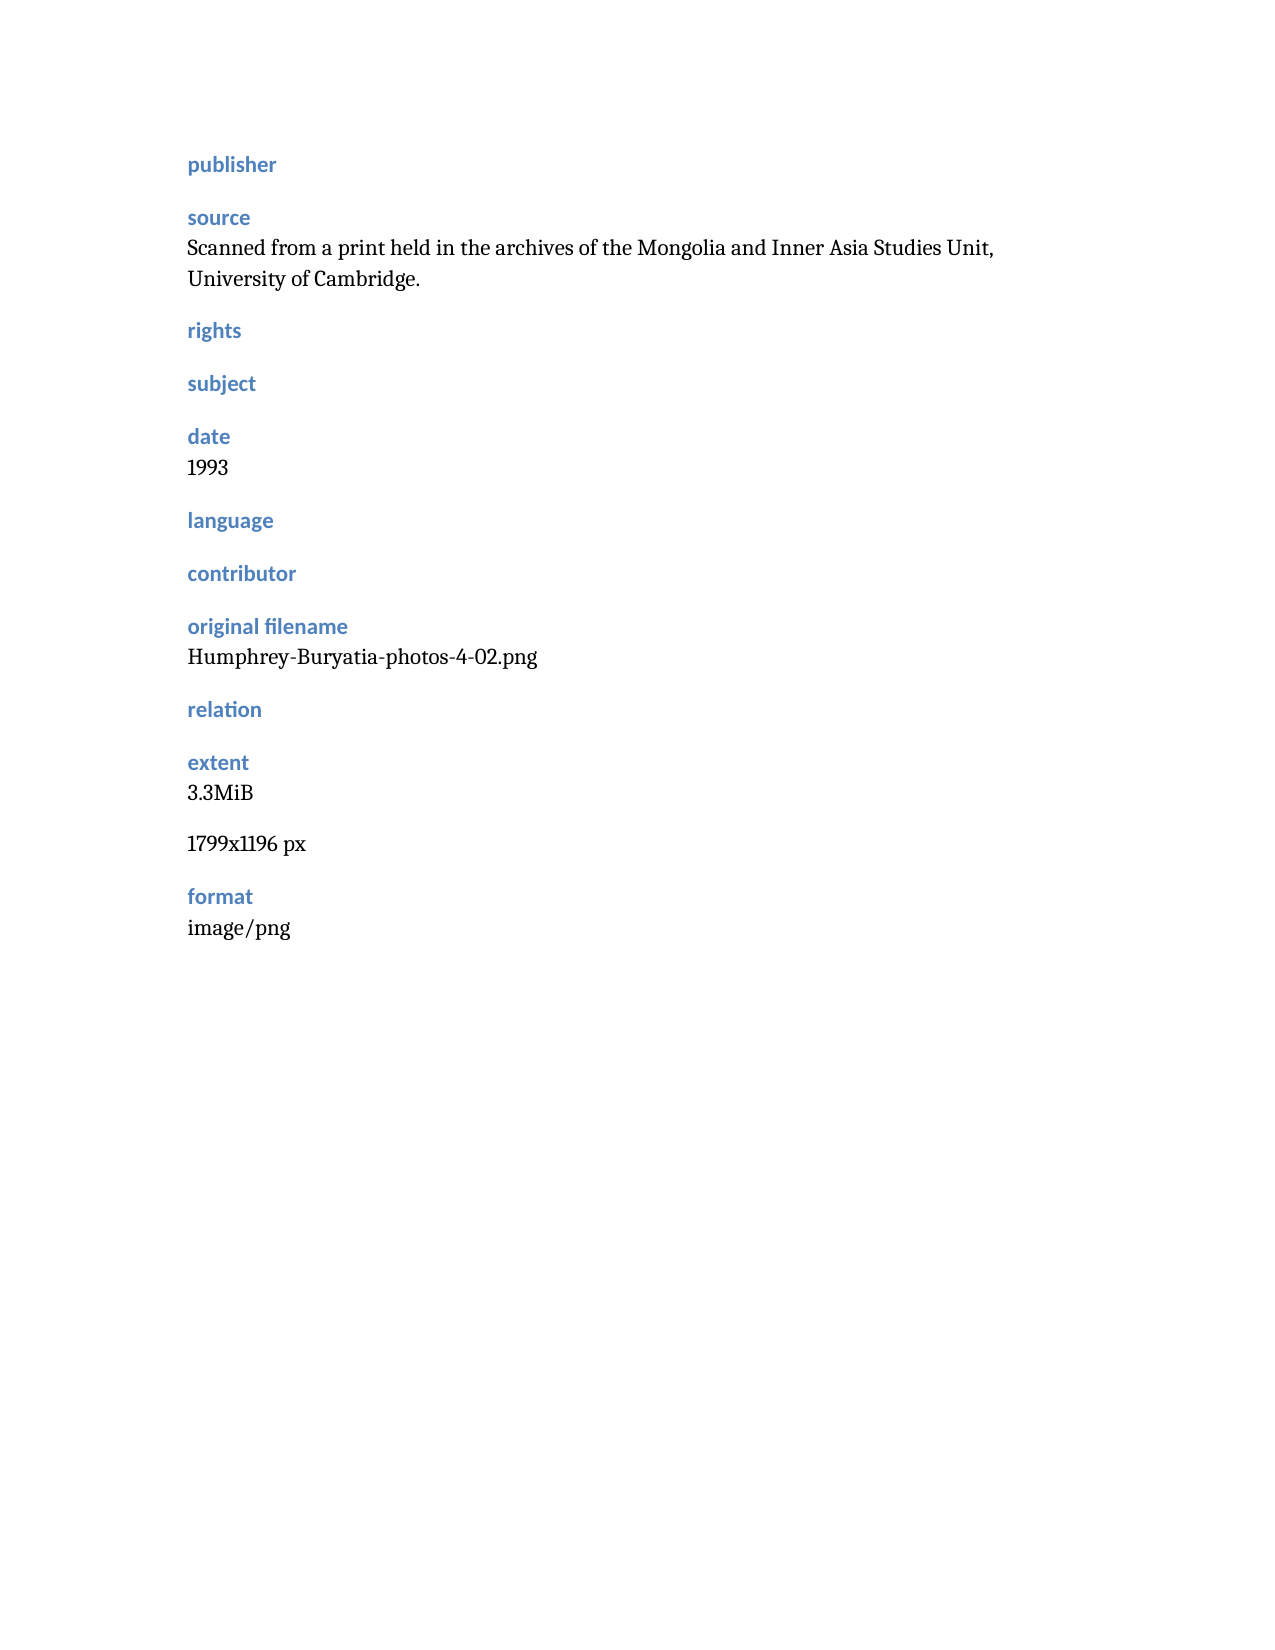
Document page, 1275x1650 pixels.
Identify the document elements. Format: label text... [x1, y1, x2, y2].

text Humphrey-Buryatia-photos-4-02.png [187, 644, 1087, 670]
subtitle publisher [187, 150, 1087, 178]
subtitle format [187, 882, 1087, 910]
text image/png [187, 914, 1087, 941]
subtitle extent [187, 748, 1087, 776]
subtitle source [187, 203, 1087, 231]
subtitle contributor [187, 559, 1087, 587]
text 3.3MiB [187, 780, 1087, 807]
subtitle rights [187, 316, 1087, 344]
subtitle subject [187, 369, 1087, 397]
text 1799x1196 px [187, 831, 1087, 858]
text 1993 [187, 455, 1087, 481]
subtitle relation [187, 695, 1087, 723]
subtitle language [187, 506, 1087, 534]
text Scanned from a print held in the archives of the Mongolia and Inner Asia Studies Unit, University of Cambridge. [187, 235, 1087, 292]
subtitle original filename [187, 612, 1087, 640]
subtitle date [187, 422, 1087, 451]
